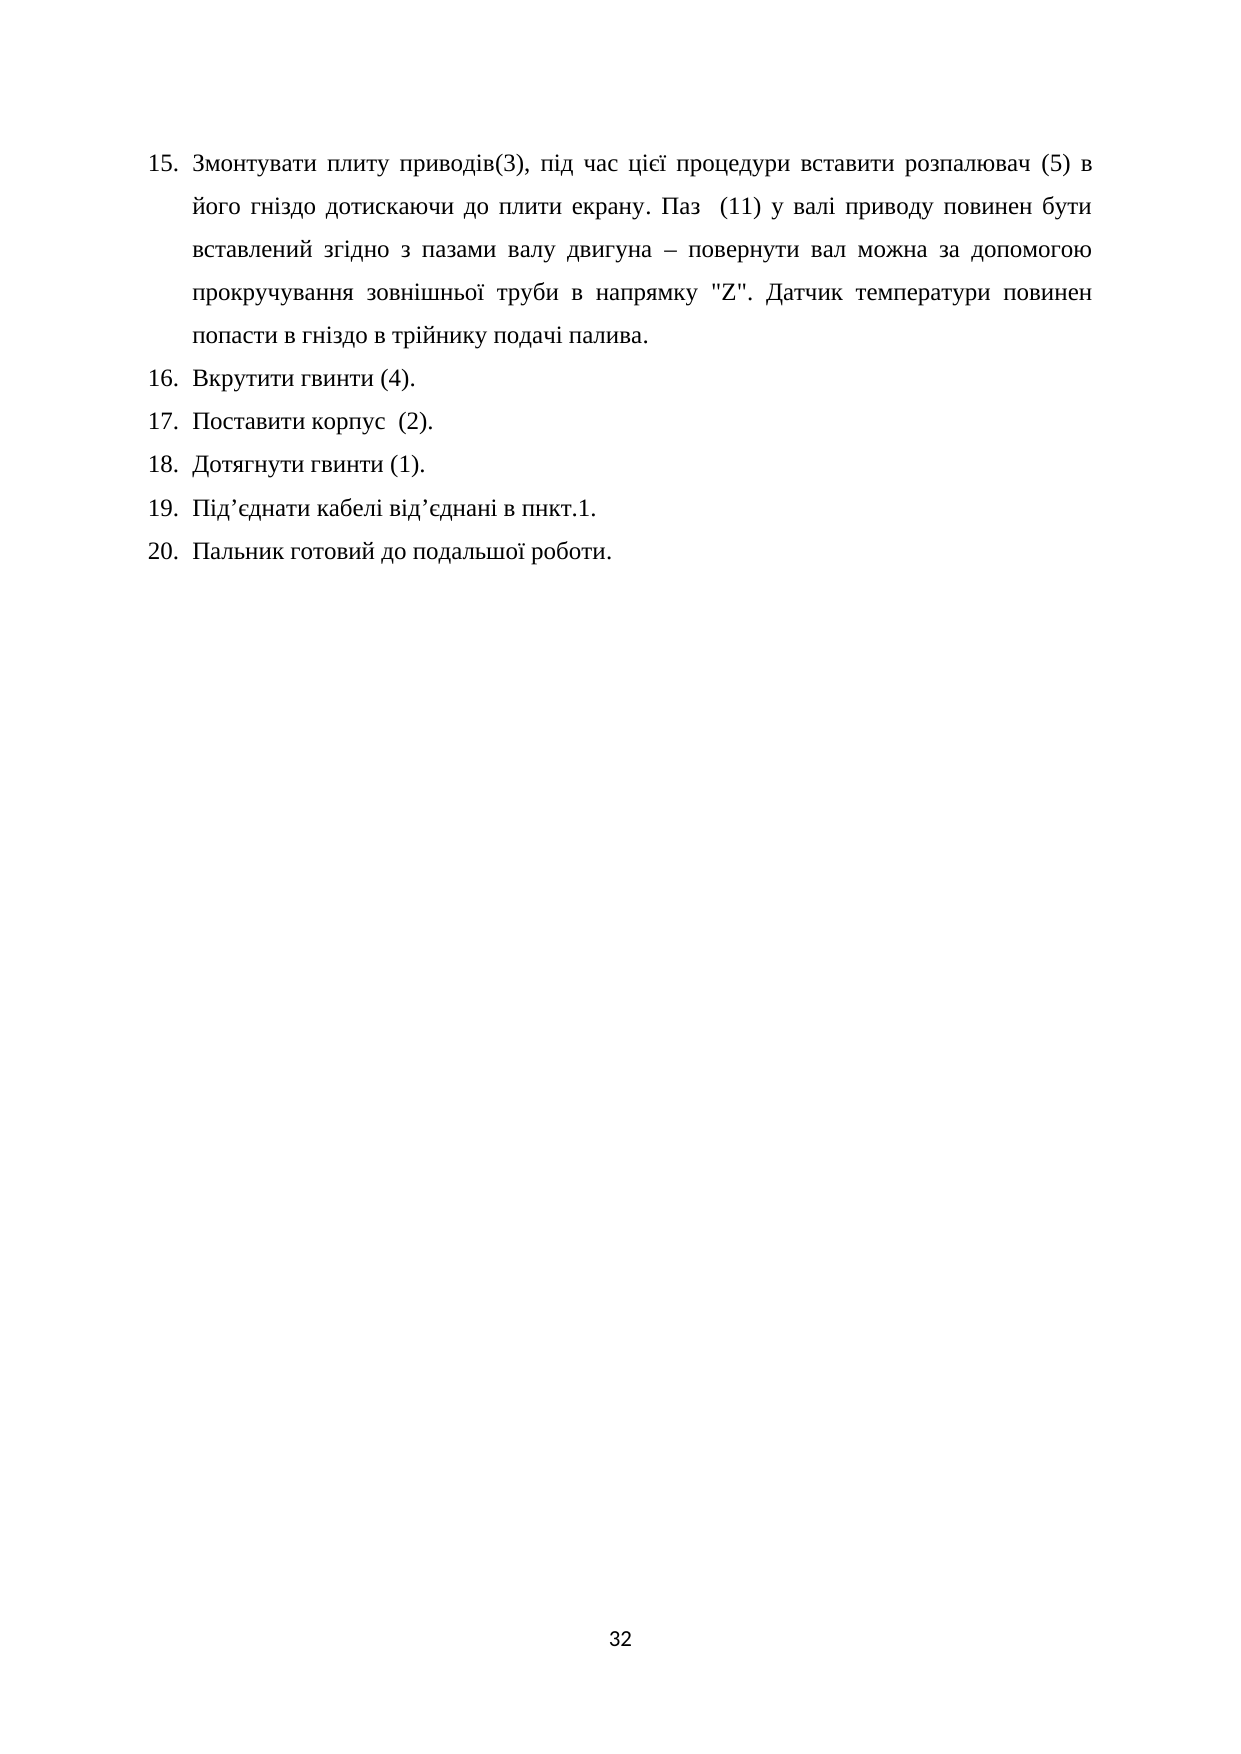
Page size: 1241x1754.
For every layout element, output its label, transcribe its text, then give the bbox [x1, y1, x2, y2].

list Змонтувати плиту приводів(3), під час цієї процедури вставити розпалювач (5) в його гніздо дотискаючи до плити екрану. Паз (11) у валі приводу повинен бути вставлений згідно з пазами валу двигуна – повернути вал можна за допомогою прокручування зовнішньої труби в напрямку "Z". Датчик температури повинен попасти в гніздо в трійнику подачі палива. [148, 148, 1092, 349]
list Вкрутити гвинти (4). [148, 363, 1092, 392]
list Пальник готовий до подальшої роботи. [148, 536, 1092, 564]
list Поставити корпус (2). [148, 406, 1092, 435]
list Дотягнути гвинти (1). [148, 449, 1092, 478]
list Під’єднати кабелі від’єднані в пнкт.1. [148, 493, 1092, 521]
